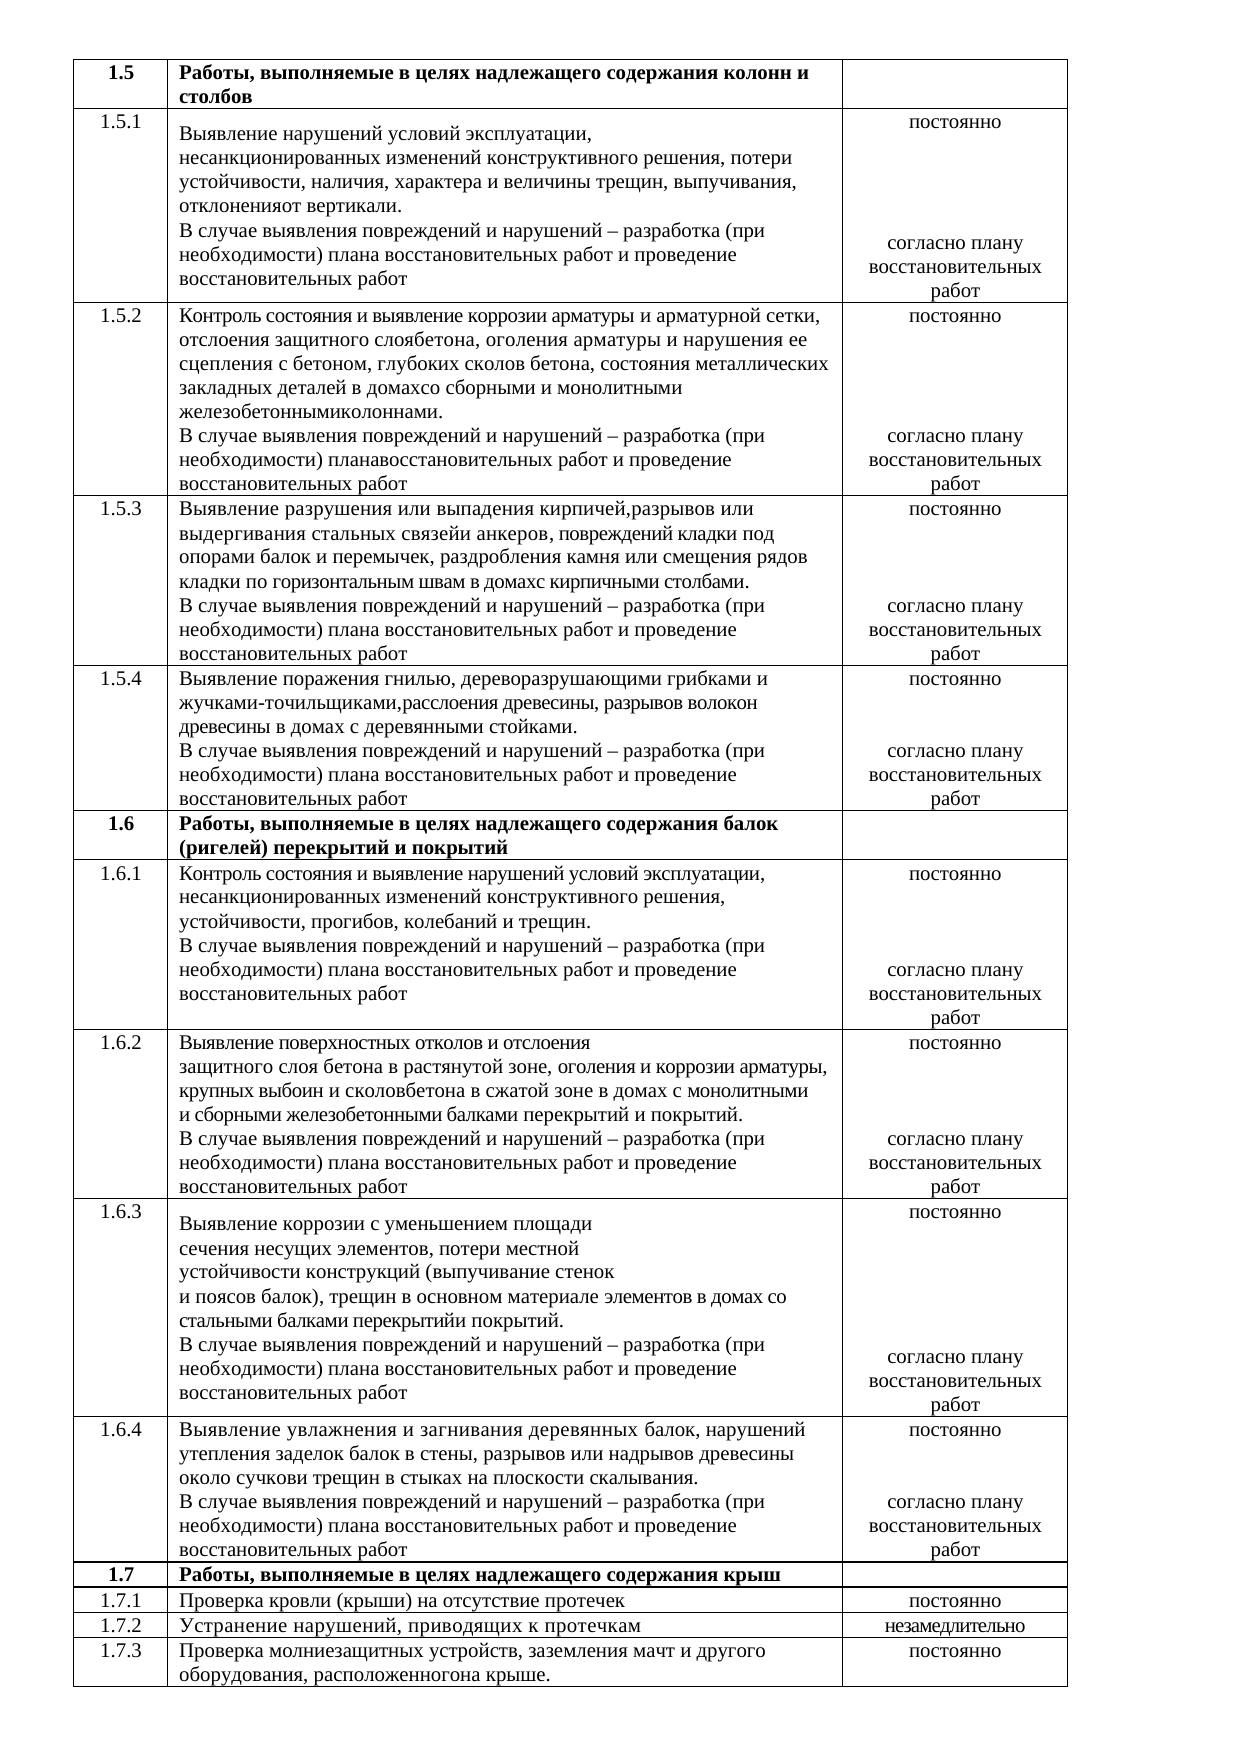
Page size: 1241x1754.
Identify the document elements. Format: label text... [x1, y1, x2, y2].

table_cell постоянно согласно плану восстановительных работ [843, 1030, 1067, 1198]
table_cell постоянно [843, 1588, 1067, 1612]
table_cell Работы, выполняемые в целях надлежащего содержания колонн и столбов [168, 60, 842, 108]
table_cell незамедлительно [843, 1613, 1067, 1637]
table_cell [843, 60, 1067, 108]
table_cell постоянно согласно плану восстановительных работ [843, 303, 1067, 495]
table_cell 1.5.2 [74, 303, 167, 495]
table_cell постоянно согласно плану восстановительных работ [843, 860, 1067, 1029]
table_cell 1.6.1 [74, 860, 167, 1029]
table_cell постоянно согласно плану восстановительных работ [843, 1199, 1067, 1416]
table_cell постоянно согласно плану восстановительных работ [843, 1417, 1067, 1561]
table_cell 1.5.1 [74, 109, 167, 302]
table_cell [843, 1638, 1067, 1686]
table_cell Проверка кровли (крыши) на отсутствие протечек [168, 1588, 842, 1612]
table_cell Выявление увлажнения и загнивания деревянных балок, нарушений утепления заделок балок в стены, разрывов или надрывов древесины около сучкови трещин в стыках на плоскости скалывания. В случае выявления повреждений и нарушений – разработка (при необходимости) плана восстановительных работ и проведение восстановительных работ [168, 1417, 842, 1561]
table_cell Устранение нарушений, приводящих к протечкам [168, 1613, 842, 1637]
table_cell Контроль состояния и выявление коррозии арматуры и арматурной сетки, отслоения защитного слоябетона, оголения арматуры и нарушения ее сцепления с бетоном, глубоких сколов бетона, состояния металлических закладных деталей в домахсо сборными и монолитными железобетоннымиколоннами. В случае выявления повреждений и нарушений – разработка (при необходимости) планавосстановительных работ и проведение восстановительных работ [168, 303, 842, 495]
table_cell 1.7.1 [74, 1588, 167, 1612]
table_cell Работы, выполняемые в целях надлежащего содержания балок (ригелей) перекрытий и покрытий [168, 811, 842, 859]
table_cell Выявление коррозии с уменьшением площади сечения несущих элементов, потери местной устойчивости конструкций (выпучивание стенок и поясов балок), трещин в основном материале элементов в домах со стальными балками перекрытийи покрытий. В случае выявления повреждений и нарушений – разработка (при необходимости) плана восстановительных работ и проведение восстановительных работ [168, 1199, 842, 1416]
table_cell Контроль состояния и выявление нарушений условий эксплуатации, несанкционированных изменений конструктивного решения, устойчивости, прогибов, колебаний и трещин. В случае выявления повреждений и нарушений – разработка (при необходимости) плана восстановительных работ и проведение восстановительных работ [168, 860, 842, 1029]
table_cell 1.5 [74, 60, 167, 108]
table_cell 1.5.4 [74, 666, 167, 810]
table_cell Выявление разрушения или выпадения кирпичей,разрывов или выдергивания стальных связейи анкеров, повреждений кладки под опорами балок и перемычек, раздробления камня или смещения рядов кладки по горизонтальным швам в домахс кирпичными столбами. В случае выявления повреждений и нарушений – разработка (при необходимости) плана восстановительных работ и проведение восстановительных работ [168, 496, 842, 665]
table_cell 1.7.3 [74, 1638, 167, 1686]
table_cell [843, 811, 1067, 859]
table_cell 1.6.3 [74, 1199, 167, 1416]
table_cell 1.6.4 [74, 1417, 167, 1561]
table_cell [843, 1563, 1067, 1586]
table_cell Выявление поражения гнилью, дереворазрушающими грибками и жучками-точильщиками,расслоения древесины, разрывов волокон древесины в домах с деревянными стойками. В случае выявления повреждений и нарушений – разработка (при необходимости) плана восстановительных работ и проведение восстановительных работ [168, 666, 842, 810]
table_cell постоянно согласно плану восстановительных работ [843, 496, 1067, 665]
table_cell 1.6.2 [74, 1030, 167, 1198]
table_cell Выявление поверхностных отколов и отслоения защитного слоя бетона в растянутой зоне, оголения и коррозии арматуры, крупных выбоин и сколовбетона в сжатой зоне в домах с монолитными и сборными железобетонными балками перекрытий и покрытий. В случае выявления повреждений и нарушений – разработка (при необходимости) плана восстановительных работ и проведение восстановительных работ [168, 1030, 842, 1198]
table_cell 1.7.2 [74, 1613, 167, 1637]
table_cell Выявление нарушений условий эксплуатации, несанкционированных изменений конструктивного решения, потери устойчивости, наличия, характера и величины трещин, выпучивания, отклоненияот вертикали. В случае выявления повреждений и нарушений – разработка (при необходимости) плана восстановительных работ и проведение восстановительных работ [168, 109, 842, 302]
table_cell 1.5.3 [74, 496, 167, 665]
table_cell постоянно согласно плану восстановительных работ [843, 666, 1067, 810]
table_cell 1.6 [74, 811, 167, 859]
table_cell Работы, выполняемые в целях надлежащего содержания крыш [168, 1563, 842, 1586]
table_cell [168, 1638, 842, 1686]
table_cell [843, 109, 1067, 302]
table_cell 1.7 [74, 1563, 167, 1586]
